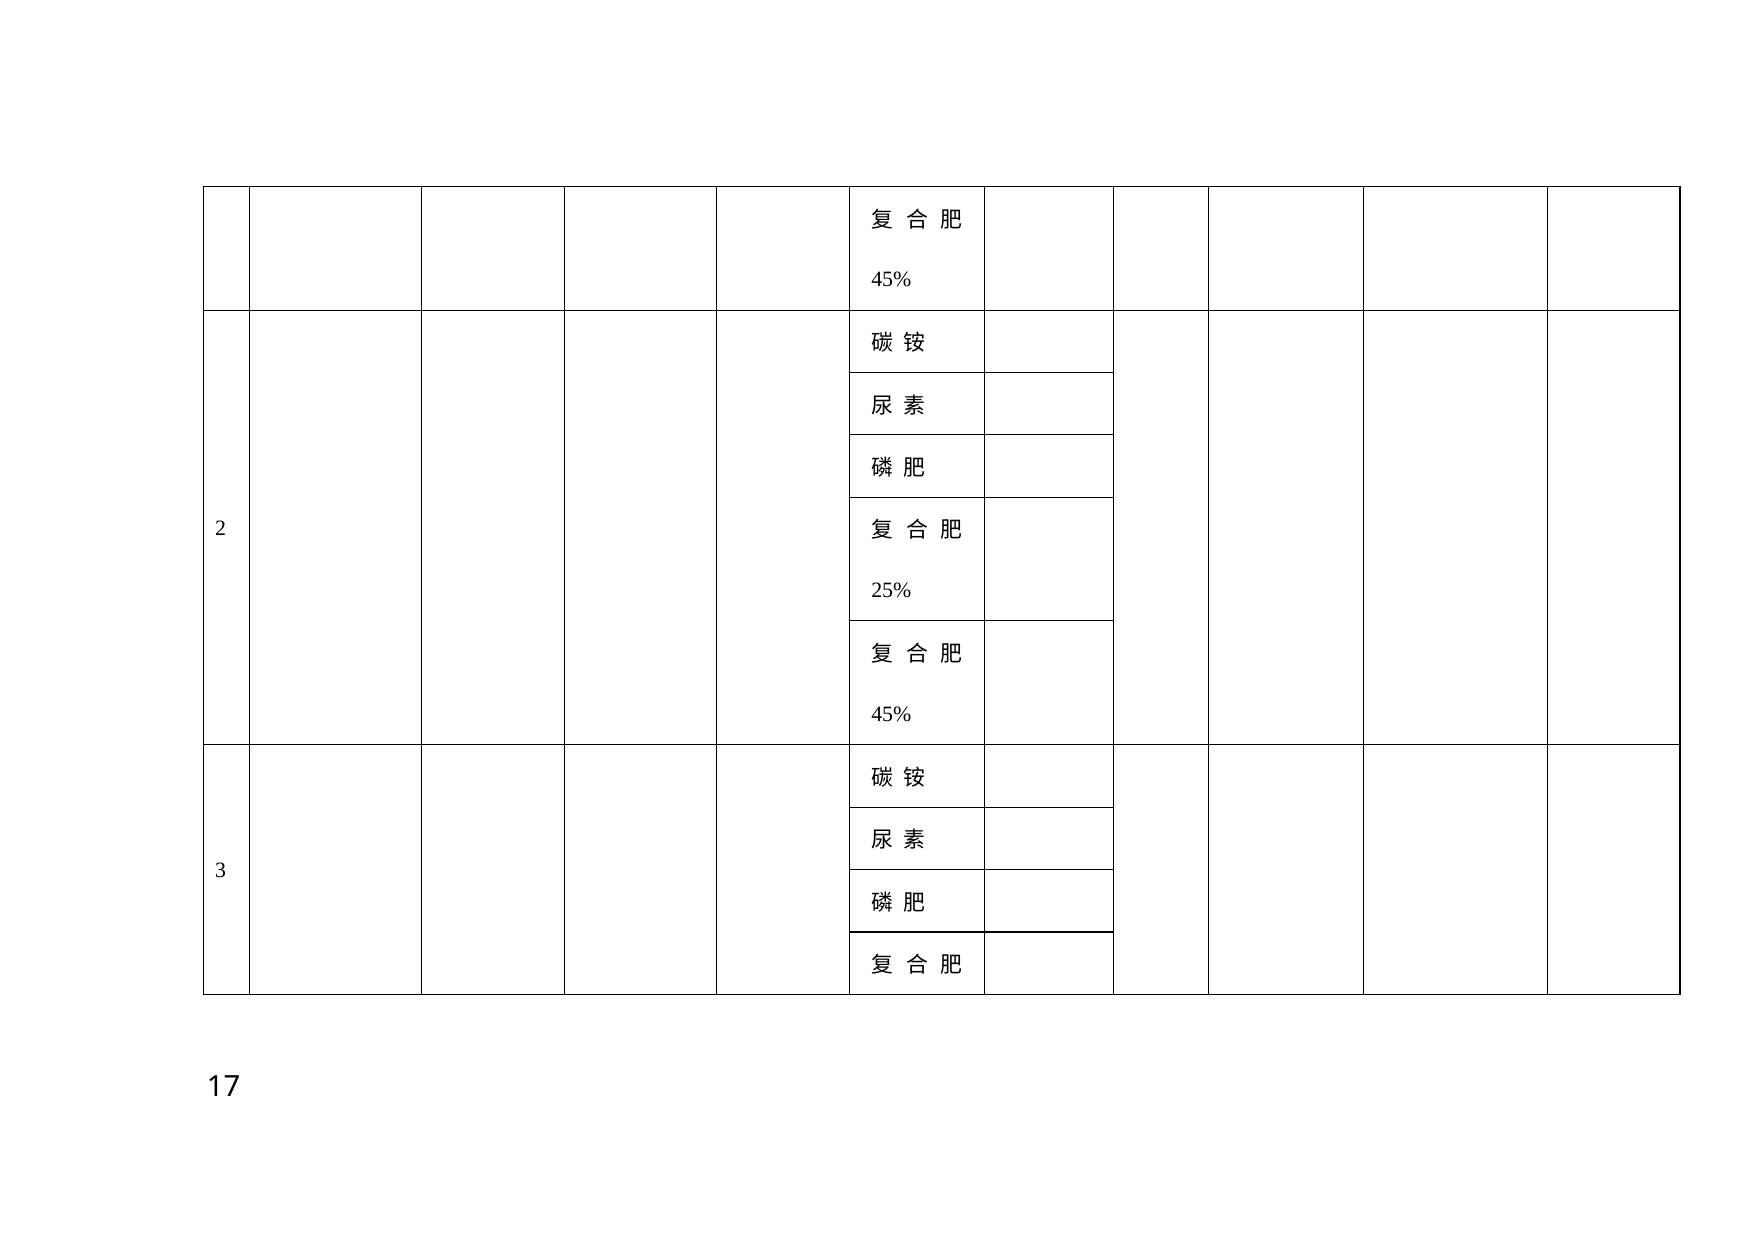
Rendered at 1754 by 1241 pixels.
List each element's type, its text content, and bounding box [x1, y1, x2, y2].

table_cell [985, 933, 1113, 994]
table_cell [565, 745, 716, 994]
table_cell [1364, 311, 1547, 744]
table_cell 复合肥25% [850, 933, 984, 994]
table_cell 3 [204, 745, 249, 994]
table_cell 尿素 [850, 808, 984, 869]
table_cell [1548, 745, 1679, 994]
table_cell [1114, 311, 1208, 744]
table_cell [1114, 745, 1208, 994]
table_cell [985, 870, 1113, 931]
table_cell [717, 311, 849, 744]
table_cell [422, 311, 564, 744]
table_cell 复合肥45% [850, 621, 984, 744]
table_cell [1548, 311, 1679, 744]
table_cell [422, 745, 564, 994]
table_cell [717, 745, 849, 994]
table_cell [985, 808, 1113, 869]
table_cell [985, 373, 1113, 434]
table_cell [985, 187, 1113, 309]
table_cell [1209, 311, 1363, 744]
table_cell 复合肥45% [850, 187, 984, 309]
table_cell 磷肥 [850, 435, 984, 497]
table_cell 碳铵 [850, 311, 984, 372]
table_cell 磷肥 [850, 870, 984, 931]
table_cell 碳铵 [850, 745, 984, 807]
table_cell 尿素 [850, 373, 984, 434]
table_cell [250, 745, 421, 994]
table_cell [985, 621, 1113, 744]
table_cell [565, 311, 716, 744]
table_cell [1364, 745, 1547, 994]
table_cell [250, 311, 421, 744]
table_cell [985, 311, 1113, 372]
table_cell 复合肥25% [850, 498, 984, 620]
table_cell [985, 498, 1113, 620]
table_cell [985, 435, 1113, 497]
table_cell [1209, 745, 1363, 994]
table_cell 2 [204, 311, 249, 744]
table_cell [985, 745, 1113, 807]
